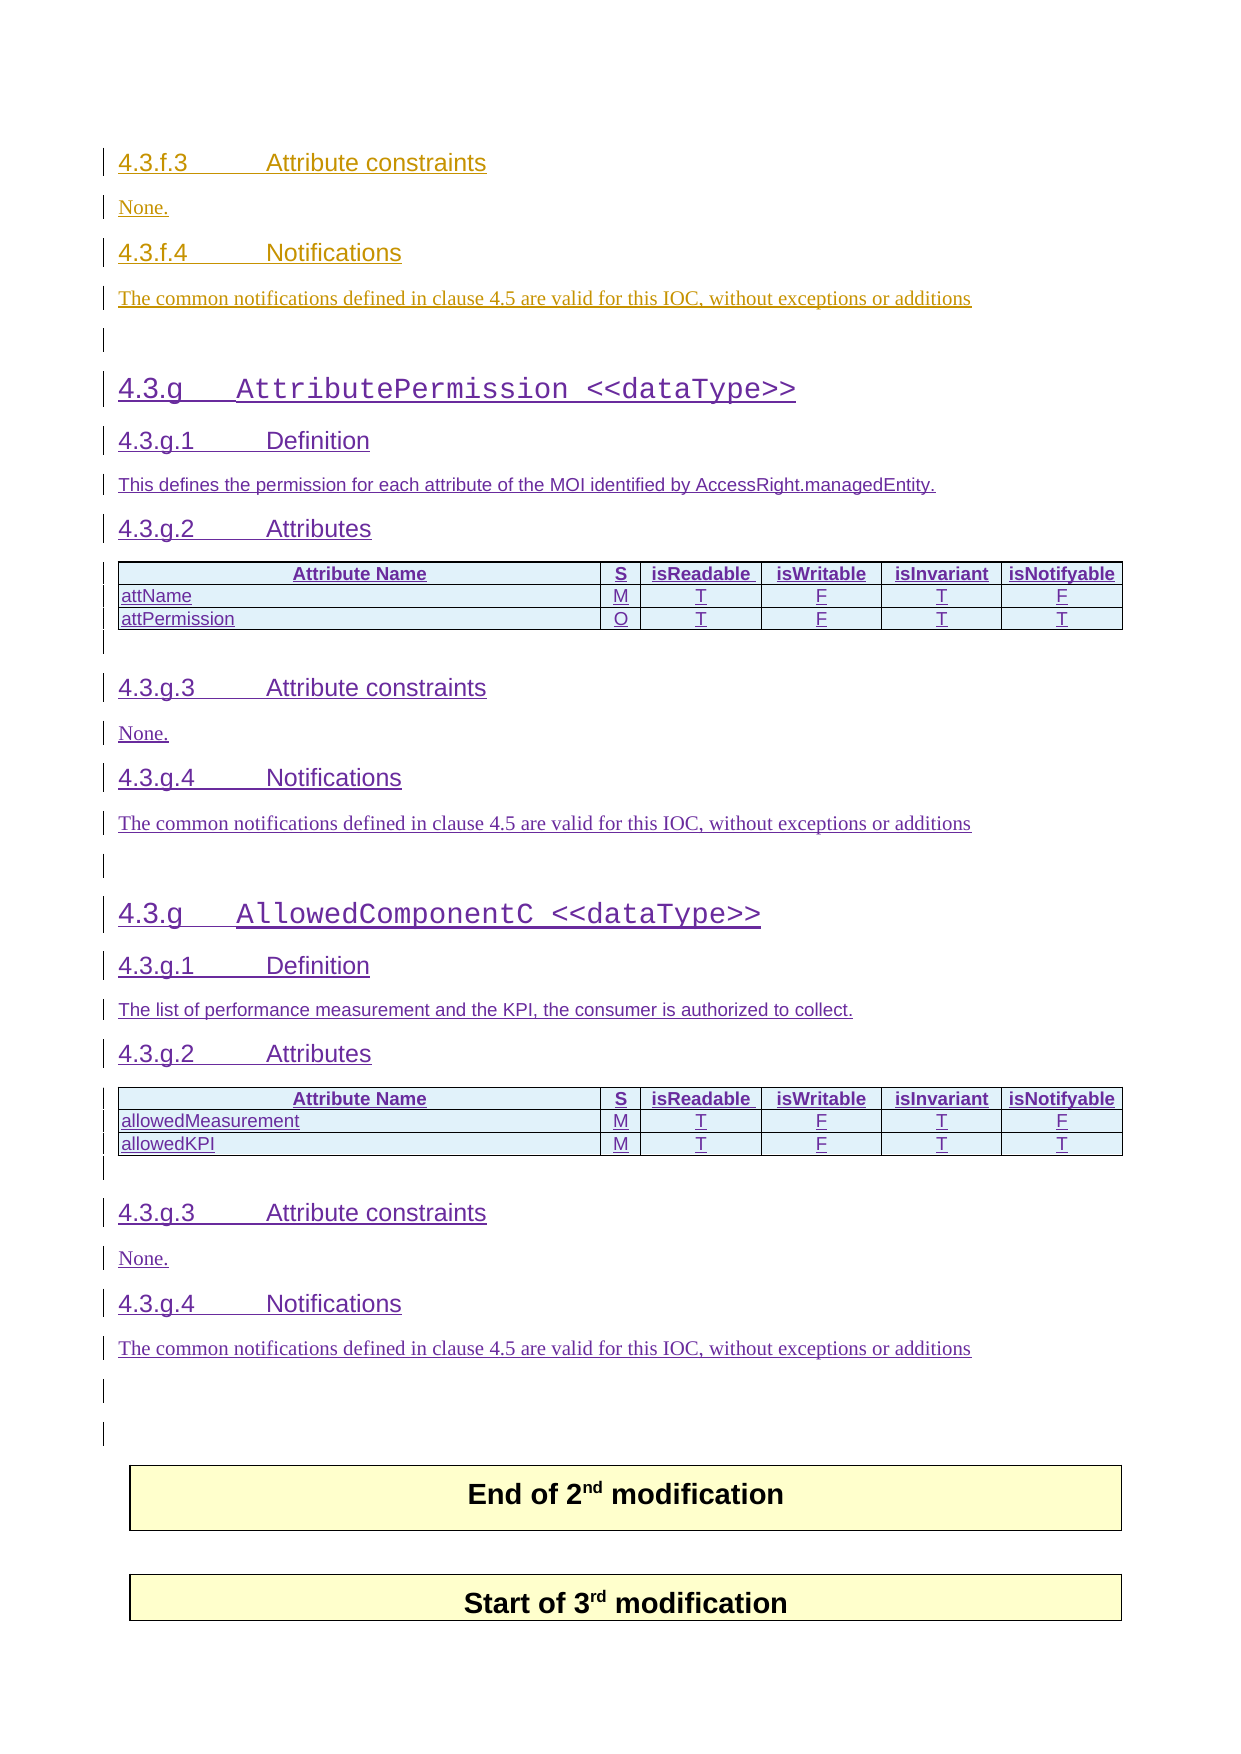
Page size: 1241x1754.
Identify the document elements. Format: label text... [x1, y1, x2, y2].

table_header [131, 1575, 1121, 1620]
table_header End of 2nd modification [131, 1466, 1121, 1530]
